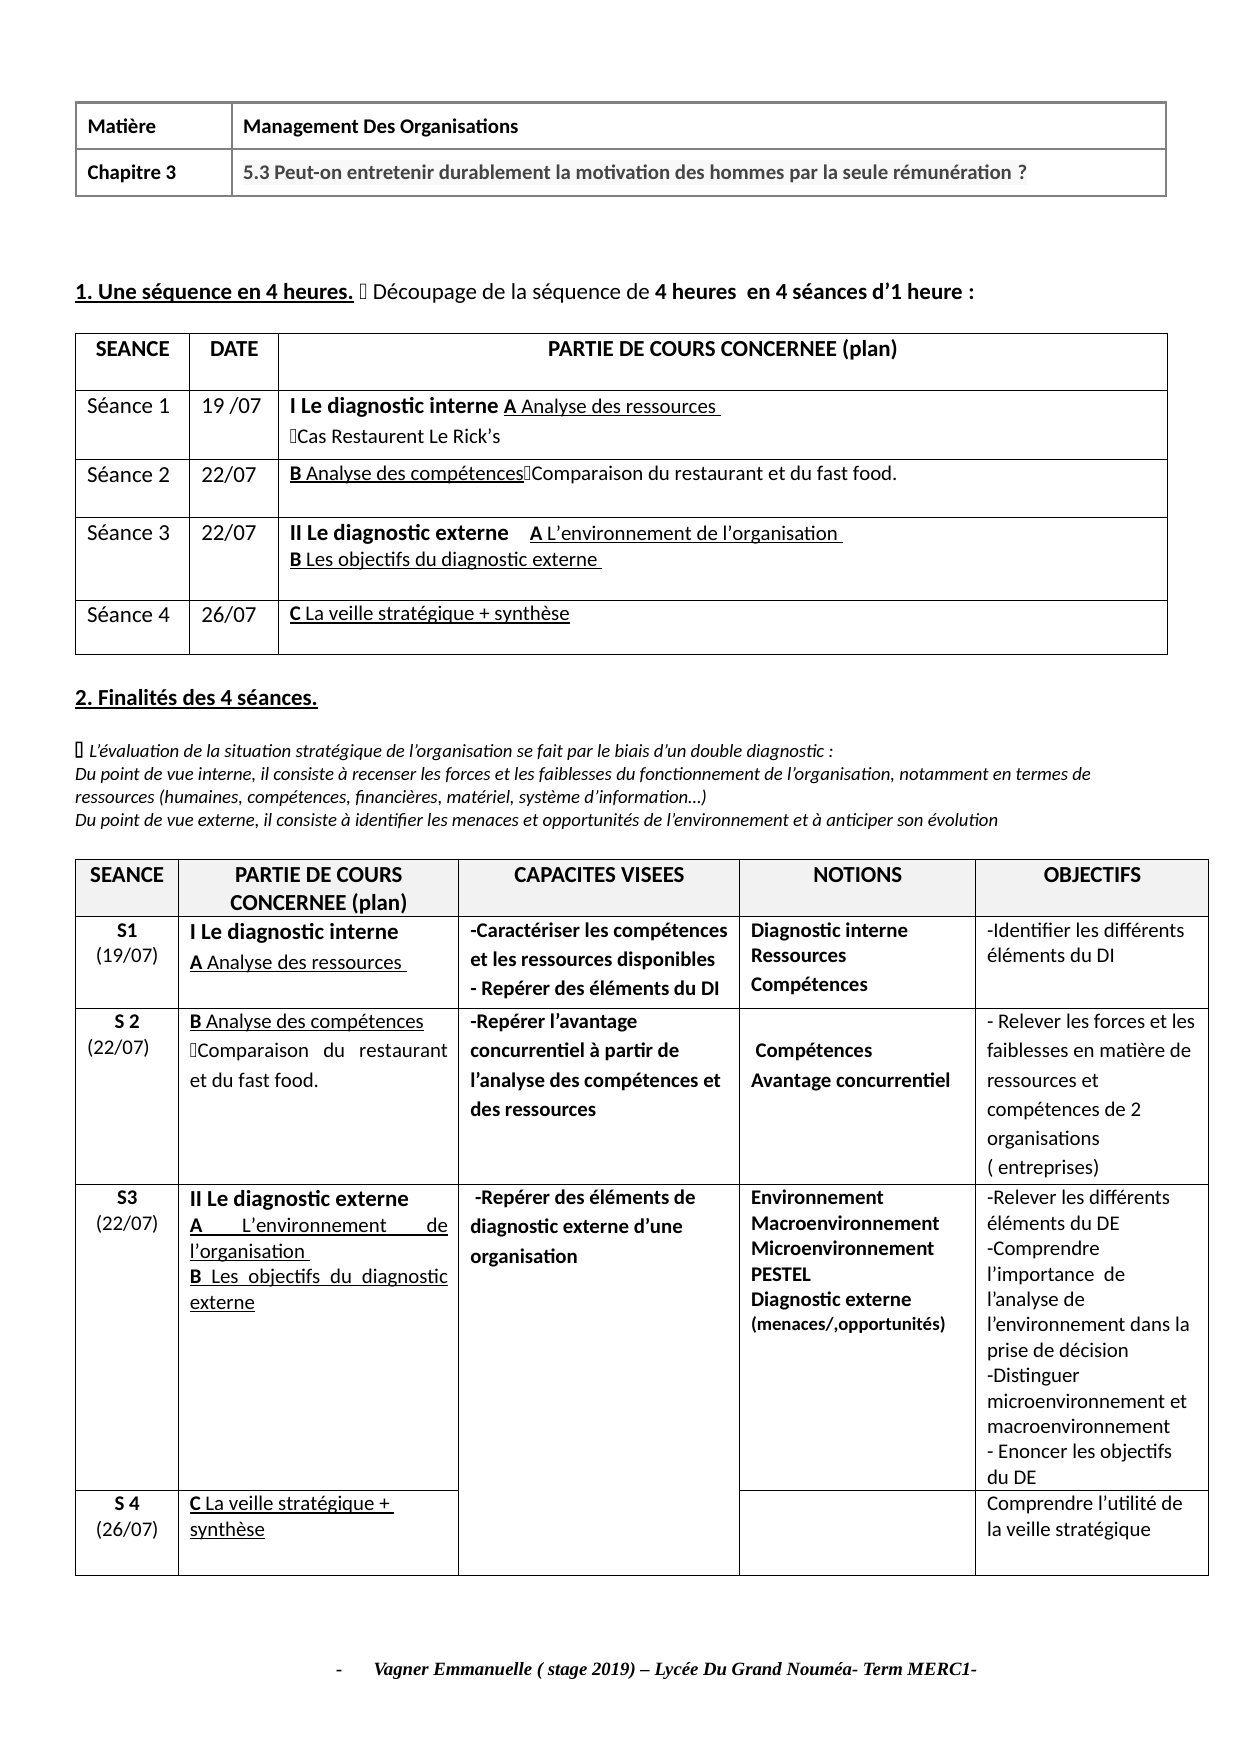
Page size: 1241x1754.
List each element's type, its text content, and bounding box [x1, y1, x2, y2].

table_cell -Relever les différents éléments du DE -Comprendre l’importance de l’analyse de l’environnement dans la prise de décision -Distinguer microenvironnement et macroenvironnement - Enoncer les objectifs du DE [976, 1185, 1208, 1489]
table_cell S3 (22/07) [76, 1185, 178, 1489]
text Du point de vue externe, il consiste à identifier les menaces et opportunités de l’environnement et à anticiper son évolution [75, 808, 1165, 831]
text L’évaluation de la situation stratégique de l’organisation se fait par le biais d’un double diagnostic : [75, 739, 1165, 762]
table_cell I Le diagnostic interne A Analyse des ressources Cas Restaurent Le Rick’s [279, 391, 1167, 459]
table_cell Environnement Macroenvironnement Microenvironnement PESTEL Diagnostic externe (menaces/,opportunités) [740, 1185, 975, 1489]
table_cell S 4 (26/07) [76, 1491, 178, 1575]
table_cell S 2 (22/07) [76, 1009, 178, 1183]
table_cell Séance 4 [76, 601, 189, 654]
table_header OBJECTIFS [976, 860, 1208, 916]
table_cell Séance 3 [76, 518, 189, 599]
table_header SEANCE [76, 860, 178, 916]
table_cell C La veille stratégique + synthèse [179, 1491, 458, 1575]
table_cell 22/07 [190, 460, 278, 517]
table_header PARTIE DE COURS CONCERNEE (plan) [179, 860, 458, 916]
table_cell -Identifier les différents éléments du DI [976, 917, 1208, 1007]
table_header DATE [190, 334, 278, 390]
table_cell [740, 1491, 975, 1575]
table_cell Séance 2 [76, 460, 189, 517]
table_header PARTIE DE COURS CONCERNEE (plan) [279, 334, 1167, 390]
text Du point de vue interne, il consiste à recenser les forces et les faiblesses du fonctionnement de l’organisation, notamment en termes de ressources (humaines, compétences, financières, matériel, système d’information…) [75, 762, 1165, 808]
table_cell Compétences Avantage concurrentiel [740, 1009, 975, 1183]
table_cell B Analyse des compétences Comparaison du restaurant et du fast food. [179, 1009, 458, 1183]
text 1. Une séquence en 4 heures. Découpage de la séquence de 4 heures en 4 séances d’1 heure : [75, 277, 1165, 305]
table_cell S1 (19/07) [76, 917, 178, 1007]
table_header SEANCE [76, 334, 189, 390]
table_cell -Repérer l’avantage concurrentiel à partir de l’analyse des compétences et des ressources [459, 1009, 739, 1183]
table_cell 22/07 [190, 518, 278, 599]
table_cell - Relever les forces et les faiblesses en matière de ressources et compétences de 2 organisations ( entreprises) [976, 1009, 1208, 1183]
table_cell 19 /07 [190, 391, 278, 459]
table_header NOTIONS [740, 860, 975, 916]
table_cell Diagnostic interne Ressources Compétences [740, 917, 975, 1007]
table_cell Comprendre l’utilité de la veille stratégique [976, 1491, 1208, 1575]
table_cell B Analyse des compétencesComparaison du restaurant et du fast food. [279, 460, 1167, 517]
table_cell I Le diagnostic interne A Analyse des ressources [179, 917, 458, 1007]
table_cell II Le diagnostic externe A L’environnement de l’organisation B Les objectifs du diagnostic externe [179, 1185, 458, 1489]
table_cell II Le diagnostic externe A L’environnement de l’organisation B Les objectifs du diagnostic externe [279, 518, 1167, 599]
table_cell C La veille stratégique + synthèse [279, 601, 1167, 654]
table_header CAPACITES VISEES [459, 860, 739, 916]
table_cell -Caractériser les compétences et les ressources disponibles - Repérer des éléments du DI [459, 917, 739, 1007]
table_cell 26/07 [190, 601, 278, 654]
table_cell Séance 1 [76, 391, 189, 459]
text 2. Finalités des 4 séances. [75, 683, 1165, 711]
table_cell -Repérer des éléments de diagnostic externe d’une organisation [459, 1185, 739, 1575]
